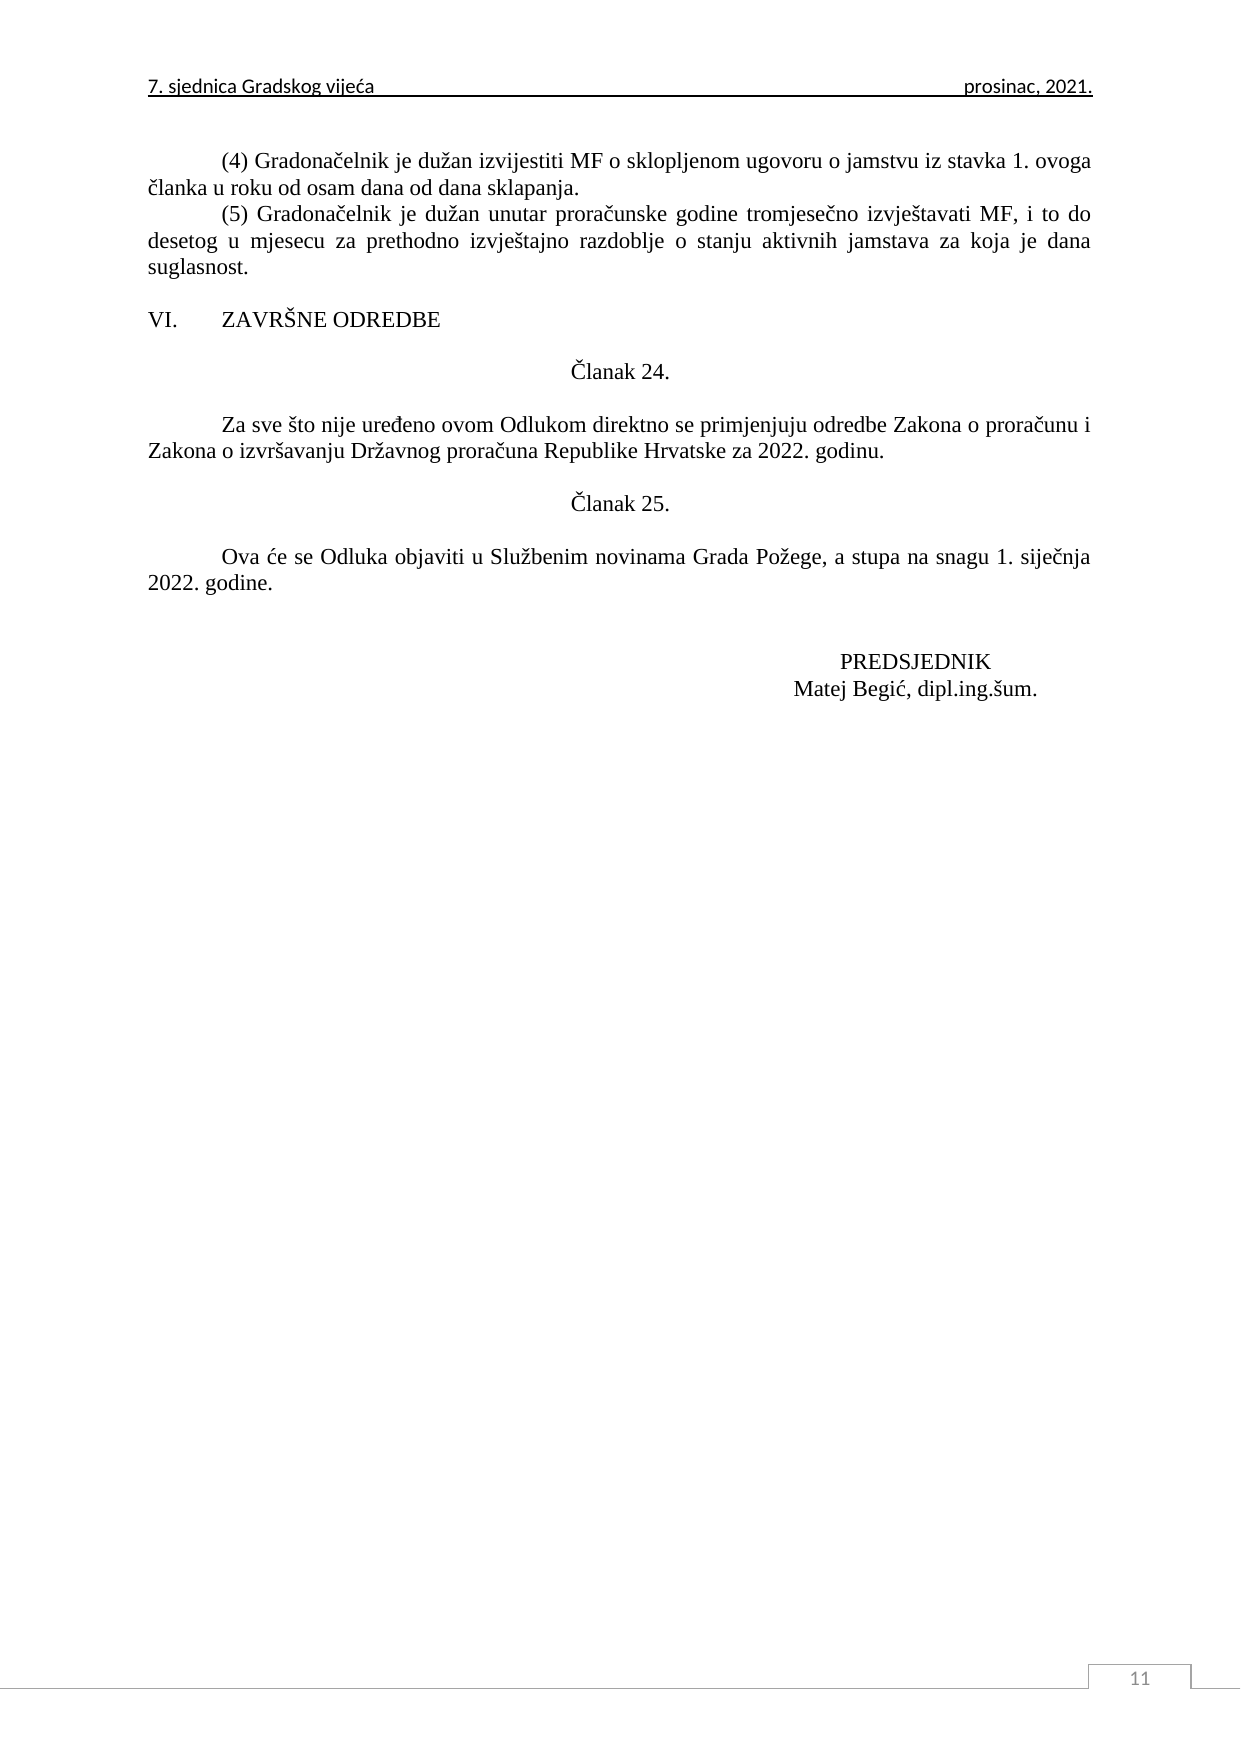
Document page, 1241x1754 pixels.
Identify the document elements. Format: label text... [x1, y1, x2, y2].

text PREDSJEDNIK [738, 648, 1093, 675]
text Za sve što nije uređeno ovom Odlukom direktno se primjenjuju odredbe Zakona o proračunu i Zakona o izvršavanju Državnog proračuna Republike Hrvatske za 2022. godinu. [148, 411, 1093, 464]
text (4) Gradonačelnik je dužan izvijestiti MF o sklopljenom ugovoru o jamstvu iz stavka 1. ovoga članka u roku od osam dana od dana sklapanja. [148, 148, 1093, 200]
text VI. ZAVRŠNE ODREDBE [148, 306, 1093, 332]
text Ova će se Odluka objaviti u Službenim novinama Grada Požege, a stupa na snagu 1. siječnja 2022. godine. [148, 543, 1093, 596]
text (5) Gradonačelnik je dužan unutar proračunske godine tromjesečno izvještavati MF, i to do desetog u mjesecu za prethodno izvještajno razdoblje o stanju aktivnih jamstava za koja je dana suglasnost. [148, 200, 1093, 279]
text Članak 25. [148, 490, 1093, 517]
text Matej Begić, dipl.ing.šum. [738, 675, 1093, 701]
text Članak 24. [148, 358, 1093, 385]
